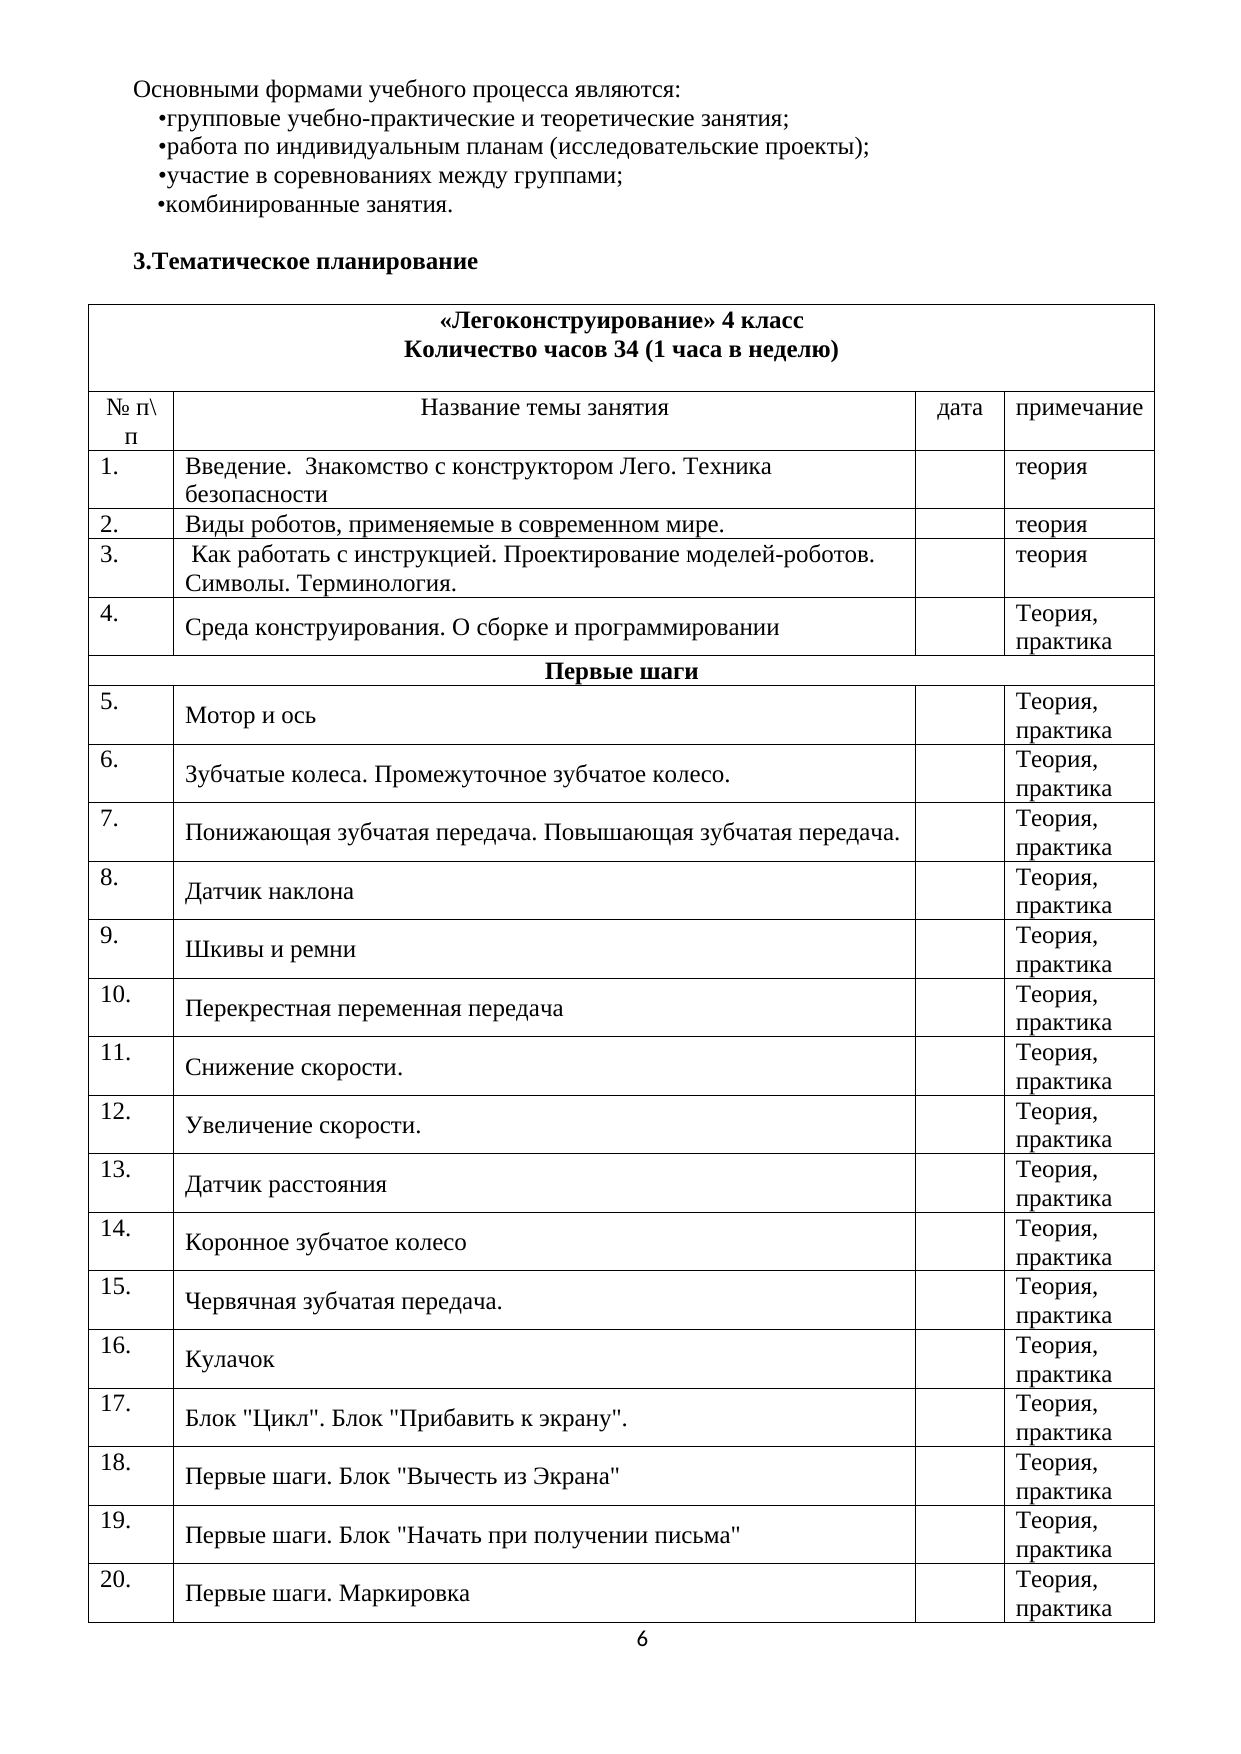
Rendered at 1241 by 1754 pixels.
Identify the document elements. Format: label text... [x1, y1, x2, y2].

table_cell [89, 979, 173, 1036]
table_cell Теория, практика [1005, 1506, 1154, 1563]
table_cell Теория, практика [1005, 862, 1154, 919]
table_cell Перекрестная переменная передача [174, 979, 915, 1036]
table_cell [916, 539, 1004, 597]
table_cell Мотор и ось [174, 686, 915, 743]
table_cell [916, 509, 1004, 538]
table_cell [89, 1213, 173, 1270]
table_cell Первые шаги. Блок "Вычесть из Экрана" [174, 1447, 915, 1504]
text 3.Тематическое планирование [133, 246, 1152, 275]
table_cell [89, 451, 173, 508]
table_cell Теория, практика [1005, 598, 1154, 655]
table_cell [89, 1564, 173, 1622]
table_cell [916, 803, 1004, 861]
text •работа по индивидуальным планам (исследовательские проекты); [95, 131, 1152, 160]
table_cell [89, 598, 173, 655]
table_cell Теория, практика [1005, 686, 1154, 743]
table_cell Теория, практика [1005, 1096, 1154, 1153]
table_cell Первые шаги [89, 656, 1154, 685]
table_cell [89, 803, 173, 861]
table_cell Шкивы и ремни [174, 920, 915, 978]
text •участие в соревнованиях между группами; [95, 160, 1152, 189]
table_cell Теория, практика [1005, 1154, 1154, 1212]
table_cell [916, 862, 1004, 919]
table_cell [89, 1330, 173, 1387]
table_cell [89, 1447, 173, 1504]
table_cell № п\п [89, 392, 173, 450]
table_cell Зубчатые колеса. Промежуточное зубчатое колесо. [174, 745, 915, 802]
table_cell теория [1005, 451, 1154, 508]
table_cell [916, 979, 1004, 1036]
text Основными формами учебного процесса являются: [133, 74, 1152, 103]
table_cell [89, 1389, 173, 1446]
table_header «Легоконструирование» 4 класс Количество часов 34 (1 часа в неделю) [89, 305, 1154, 391]
table_cell Теория, практика [1005, 1447, 1154, 1504]
table_cell Введение. Знакомство с конструктором Лего. Техника безопасности [174, 451, 915, 508]
table_cell теория [1005, 539, 1154, 597]
table_cell Виды роботов, применяемые в современном мире. [174, 509, 915, 538]
table_cell [916, 920, 1004, 978]
table_cell [916, 1564, 1004, 1622]
table_cell [916, 451, 1004, 508]
table_cell [916, 745, 1004, 802]
table_cell Название темы занятия [174, 392, 915, 450]
table_cell [916, 1389, 1004, 1446]
table_cell [916, 1447, 1004, 1504]
table_cell Теория, практика [1005, 920, 1154, 978]
table_cell Среда конструирования. О сборке и программировании [174, 598, 915, 655]
table_cell Блок "Цикл". Блок "Прибавить к экрану". [174, 1389, 915, 1446]
table_cell [916, 1330, 1004, 1387]
table_cell [916, 1271, 1004, 1329]
table_cell [916, 1213, 1004, 1270]
table_cell Увеличение скорости. [174, 1096, 915, 1153]
table_cell Червячная зубчатая передача. [174, 1271, 915, 1329]
table_cell [916, 1096, 1004, 1153]
table_cell Теория, практика [1005, 1330, 1154, 1387]
table_cell [89, 1506, 173, 1563]
table_cell [89, 862, 173, 919]
table_cell [89, 1271, 173, 1329]
table_cell [89, 1096, 173, 1153]
table_cell Понижающая зубчатая передача. Повышающая зубчатая передача. [174, 803, 915, 861]
table_cell Первые шаги. Блок "Начать при получении письма" [174, 1506, 915, 1563]
table_cell Теория, практика [1005, 1389, 1154, 1446]
table_cell [916, 686, 1004, 743]
table_cell Теория, практика [1005, 745, 1154, 802]
table_cell Теория, практика [1005, 979, 1154, 1036]
text •комбинированные занятия. [95, 189, 1152, 218]
table_cell [89, 509, 173, 538]
table_cell Теория, практика [1005, 803, 1154, 861]
table_cell Снижение скорости. [174, 1037, 915, 1095]
table_cell [916, 1506, 1004, 1563]
table_cell [89, 920, 173, 978]
table_cell Как работать с инструкцией. Проектирование моделей-роботов. Символы. Терминология. [174, 539, 915, 597]
table_cell Теория, практика [1005, 1564, 1154, 1622]
table_cell [89, 1154, 173, 1212]
table_cell Кулачок [174, 1330, 915, 1387]
table_cell Коронное зубчатое колесо [174, 1213, 915, 1270]
table_cell Теория, практика [1005, 1213, 1154, 1270]
table_cell [916, 1154, 1004, 1212]
table_cell Датчик наклона [174, 862, 915, 919]
table_cell [89, 1037, 173, 1095]
table_cell Теория, практика [1005, 1037, 1154, 1095]
table_cell Датчик расстояния [174, 1154, 915, 1212]
table_cell дата [916, 392, 1004, 450]
table_cell примечание [1005, 392, 1154, 450]
text •групповые учебно-практические и теоретические занятия; [95, 103, 1152, 131]
table_cell теория [1005, 509, 1154, 538]
table_cell Первые шаги. Маркировка [174, 1564, 915, 1622]
table_cell [916, 598, 1004, 655]
table_cell [89, 686, 173, 743]
table_cell Теория, практика [1005, 1271, 1154, 1329]
table_cell [89, 745, 173, 802]
table_cell [89, 539, 173, 597]
table_cell [916, 1037, 1004, 1095]
